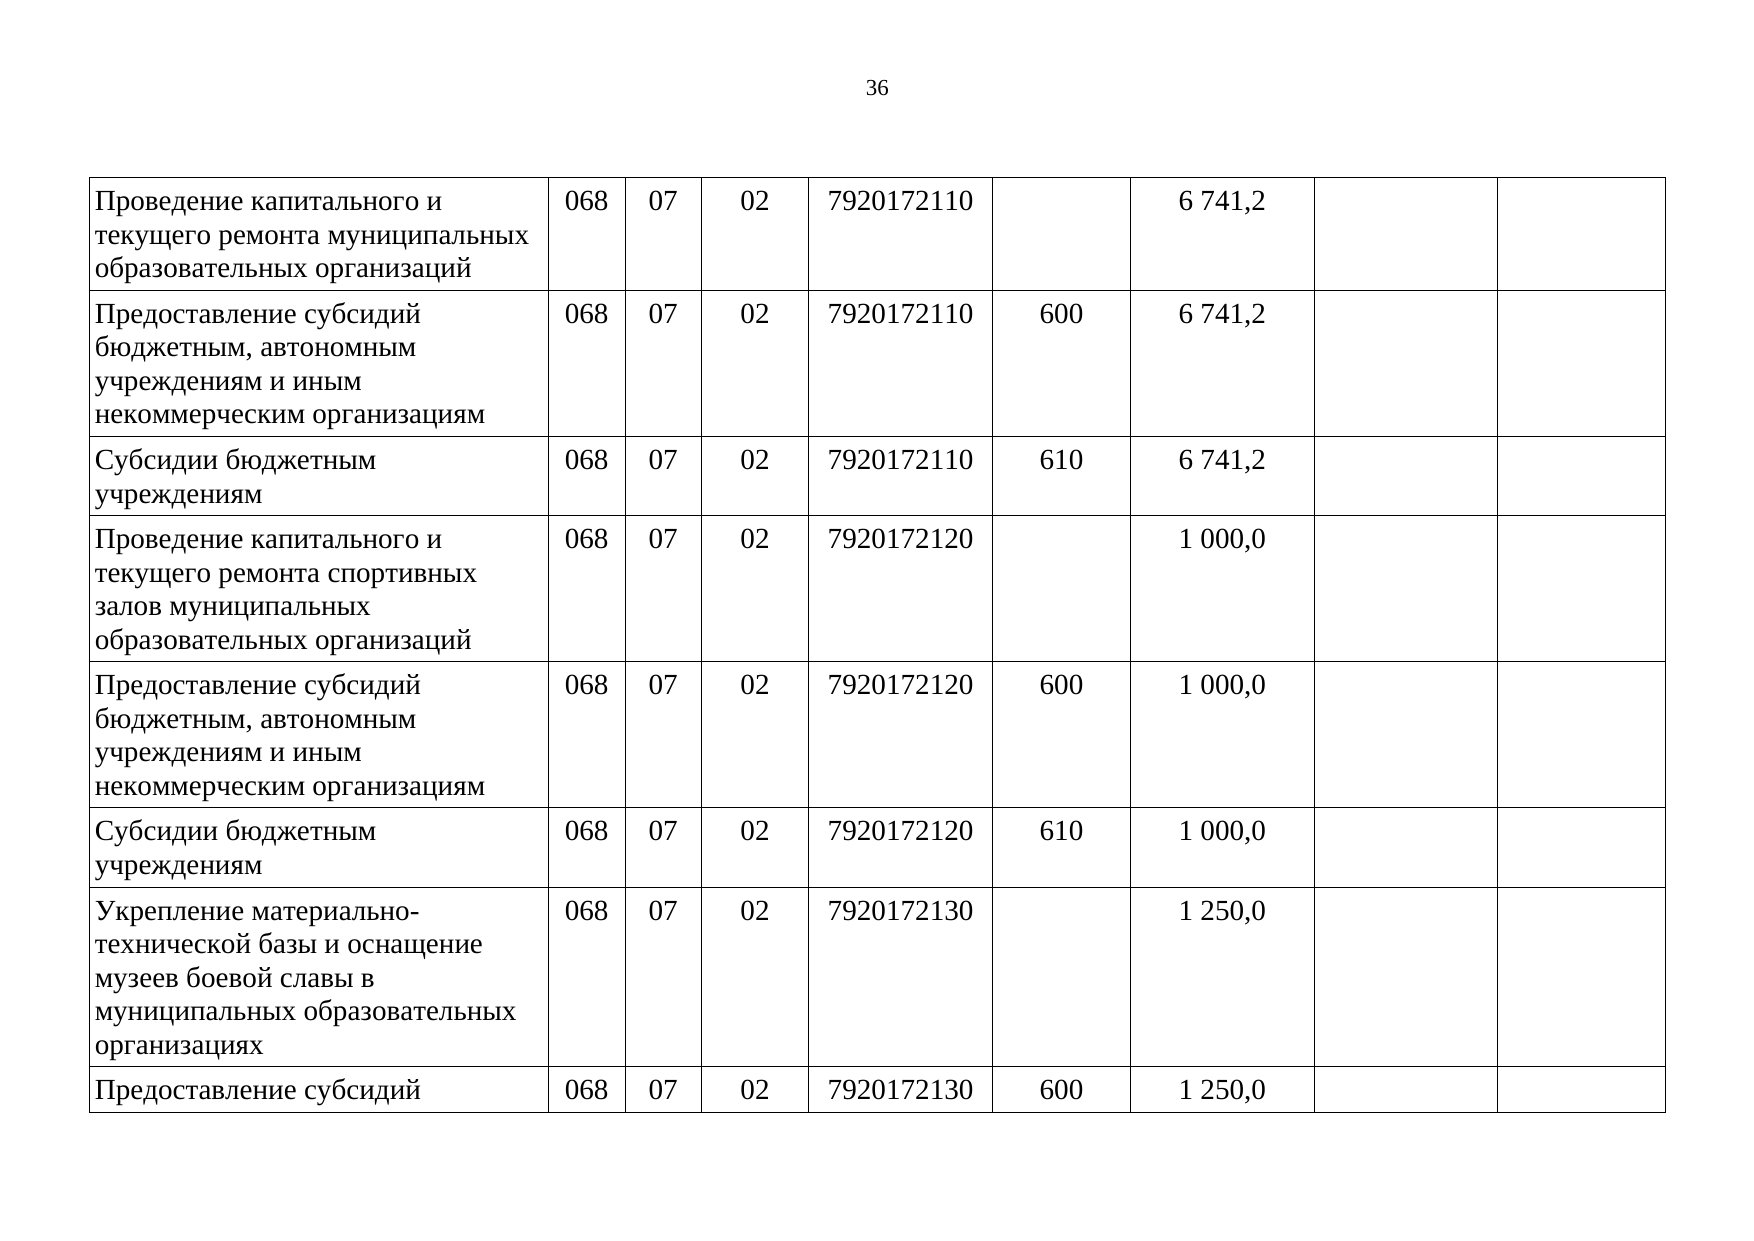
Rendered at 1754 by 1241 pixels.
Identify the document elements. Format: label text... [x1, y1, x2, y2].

table_cell 02 [702, 888, 808, 1066]
table_cell [1498, 291, 1665, 436]
table_cell [1498, 808, 1665, 886]
table_cell [1315, 516, 1497, 661]
table_cell 7920172110 [809, 291, 992, 436]
table_cell 07 [626, 888, 701, 1066]
table_cell 068 [549, 808, 625, 886]
table_cell 02 [702, 516, 808, 661]
table_cell [993, 888, 1130, 1066]
table_cell 6 741,2 [1131, 291, 1314, 436]
table_cell 7920172110 [809, 437, 992, 515]
table_cell 6 741,2 [1131, 437, 1314, 515]
table_cell 610 [993, 808, 1130, 886]
table_cell 7920172110 [809, 178, 992, 290]
table_cell 068 [549, 291, 625, 436]
table_cell 07 [626, 437, 701, 515]
table_cell [1315, 291, 1497, 436]
table_cell 610 [993, 437, 1130, 515]
table_cell [1498, 888, 1665, 1066]
table_cell 07 [626, 662, 701, 807]
table_cell Проведение капитального и текущего ремонта спортивных залов муниципальных образовательных организаций [90, 516, 548, 661]
table_cell 068 [549, 516, 625, 661]
table_cell Проведение капитального и текущего ремонта муниципальных образовательных организаций [90, 178, 548, 290]
table_cell 02 [702, 662, 808, 807]
table_cell [1315, 808, 1497, 886]
table_cell 02 [702, 291, 808, 436]
table_cell 07 [626, 291, 701, 436]
table_cell [1315, 437, 1497, 515]
table_cell [1498, 437, 1665, 515]
table_cell 600 [993, 662, 1130, 807]
table_cell 1 000,0 [1131, 662, 1314, 807]
table_cell Укрепление материально-технической базы и оснащение музеев боевой славы в муниципальных образовательных организациях [90, 888, 548, 1066]
table_cell 02 [702, 808, 808, 886]
table_cell 07 [626, 516, 701, 661]
table_cell [1498, 662, 1665, 807]
table_cell 7920172120 [809, 662, 992, 807]
table_cell [993, 516, 1130, 661]
table_cell 600 [993, 291, 1130, 436]
table_cell 7920172120 [809, 808, 992, 886]
table_cell 7920172120 [809, 516, 992, 661]
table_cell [90, 1067, 548, 1112]
table_cell 07 [626, 178, 701, 290]
table_cell [1315, 662, 1497, 807]
table_cell 02 [702, 178, 808, 290]
table_cell 068 [549, 662, 625, 807]
table_cell Субсидии бюджетным учреждениям [90, 437, 548, 515]
table_cell [1315, 888, 1497, 1066]
table_cell 02 [702, 1067, 808, 1112]
table_cell 07 [626, 808, 701, 886]
table_cell 1 250,0 [1131, 1067, 1314, 1112]
table_cell 068 [549, 1067, 625, 1112]
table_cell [90, 291, 548, 436]
table_cell 068 [549, 178, 625, 290]
table_cell [993, 178, 1130, 290]
table_cell 600 [993, 1067, 1130, 1112]
table_cell [1315, 178, 1497, 290]
table_cell 6 741,2 [1131, 178, 1314, 290]
table_cell 1 250,0 [1131, 888, 1314, 1066]
table_cell 7920172130 [809, 888, 992, 1066]
table_cell 7920172130 [809, 1067, 992, 1112]
table_cell 07 [626, 1067, 701, 1112]
table_cell [1498, 516, 1665, 661]
table_cell 1 000,0 [1131, 516, 1314, 661]
table_cell [1498, 1067, 1665, 1112]
table_cell [1315, 1067, 1497, 1112]
table_cell Субсидии бюджетным учреждениям [90, 808, 548, 886]
table_cell [1498, 178, 1665, 290]
table_cell 02 [702, 437, 808, 515]
table_cell Предоставление субсидий бюджетным, автономным учреждениям и иным некоммерческим организациям [90, 662, 548, 807]
table_cell 068 [549, 437, 625, 515]
table_cell 068 [549, 888, 625, 1066]
table_cell 1 000,0 [1131, 808, 1314, 886]
